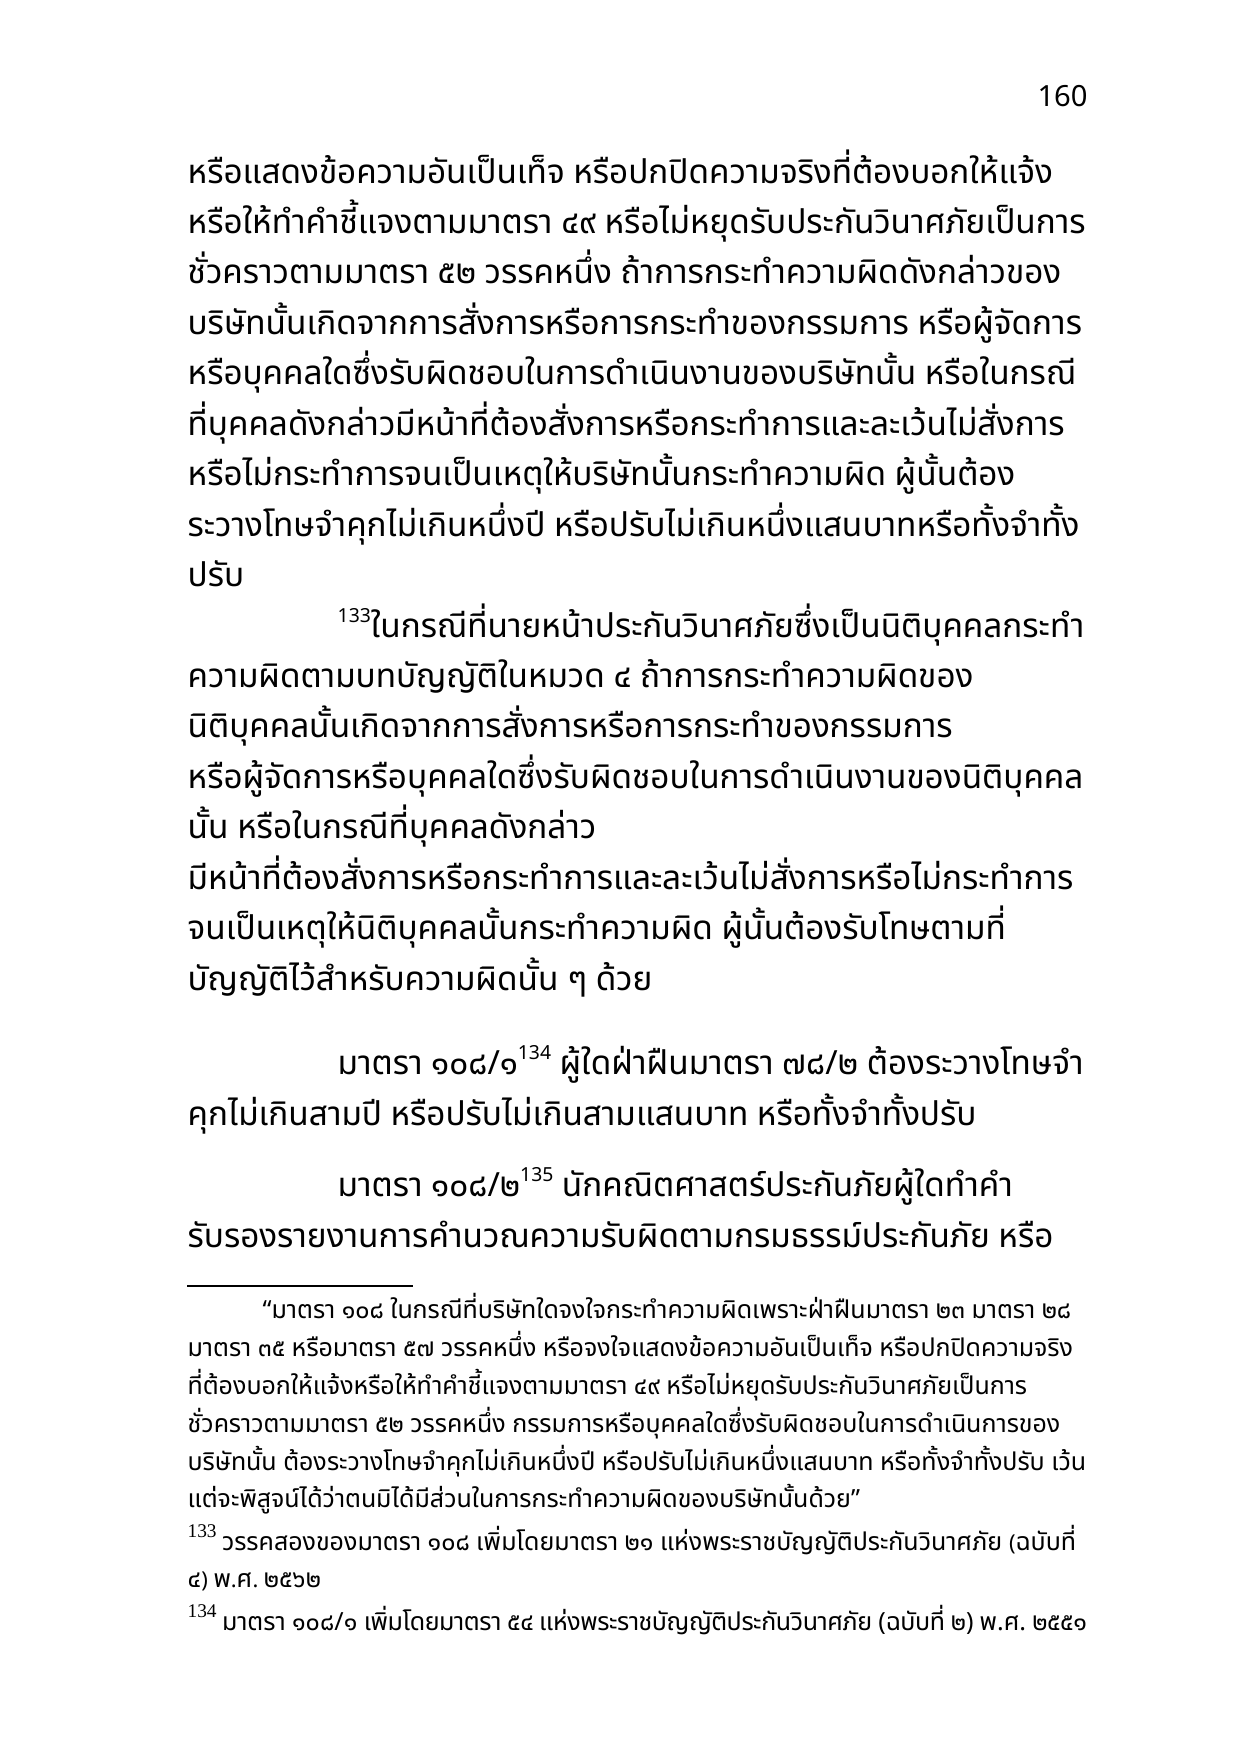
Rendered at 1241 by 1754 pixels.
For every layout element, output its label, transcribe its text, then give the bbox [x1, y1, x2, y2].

text มาตรา ๑๐๘ มาตรา ๑๐๘ ในกรณีที่บริษัทใดกระทำความผิดตามมาตรา ๒๓ มาตรา ๒๘ มาตรา ๓๕ หรือมาตรา ๕๗ วรรคหนึ่ง หรือแสดงข้อความอันเป็นเท็จ หรือปกปิดความจริงที่ต้องบอกให้แจ้งหรือให้ทำคำชี้แจงตามมาตรา ๔๙ หรือไม่หยุดรับประกันวินาศภัยเป็นการชั่วคราวตามมาตรา ๕๒ วรรคหนึ่ง ถ้าการกระทำความผิดดังกล่าวของบริษัทนั้นเกิดจากการสั่งการหรือการกระทำของกรรมการ หรือผู้จัดการ หรือบุคคลใดซึ่งรับผิดชอบในการดำเนินงานของบริษัทนั้น หรือในกรณีที่บุคคลดังกล่าวมีหน้าที่ต้องสั่งการหรือกระทำการและละเว้นไม่สั่งการหรือไม่กระทำการจนเป็นเหตุให้บริษัทนั้นกระทำความผิด ผู้นั้นต้องระวางโทษจำคุกไม่เกินหนึ่งปี หรือปรับไม่เกินหนึ่งแสนบาทหรือทั้งจำทั้งปรับ [187, 148, 1087, 601]
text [187, 1161, 1087, 1262]
text มาตรา ๑๐๘/๑ ผู้ใดฝ่าฝืนมาตรา ๗๘/๒ ต้องระวางโทษจำคุกไม่เกินสามปี หรือปรับไม่เกินสามแสนบาท หรือทั้งจำทั้งปรับ [187, 1039, 1087, 1140]
text ในกรณีที่นายหน้าประกันวินาศภัยซึ่งเป็นนิติบุคคลกระทำความผิดตามบทบัญญัติในหมวด ๔ ถ้าการกระทำความผิดของนิติบุคคลนั้นเกิดจากการสั่งการหรือการกระทำของกรรมการ หรือผู้จัดการหรือบุคคลใดซึ่งรับผิดชอบในการดำเนินงานของนิติบุคคลนั้น หรือในกรณีที่บุคคลดังกล่าว มีหน้าที่ต้องสั่งการหรือกระทำการและละเว้นไม่สั่งการหรือไม่กระทำการจนเป็นเหตุให้นิติบุคคลนั้นกระทำความผิด ผู้นั้นต้องรับโทษตามที่บัญญัติไว้สำหรับความผิดนั้น ๆ ด้วย [187, 601, 1087, 1005]
